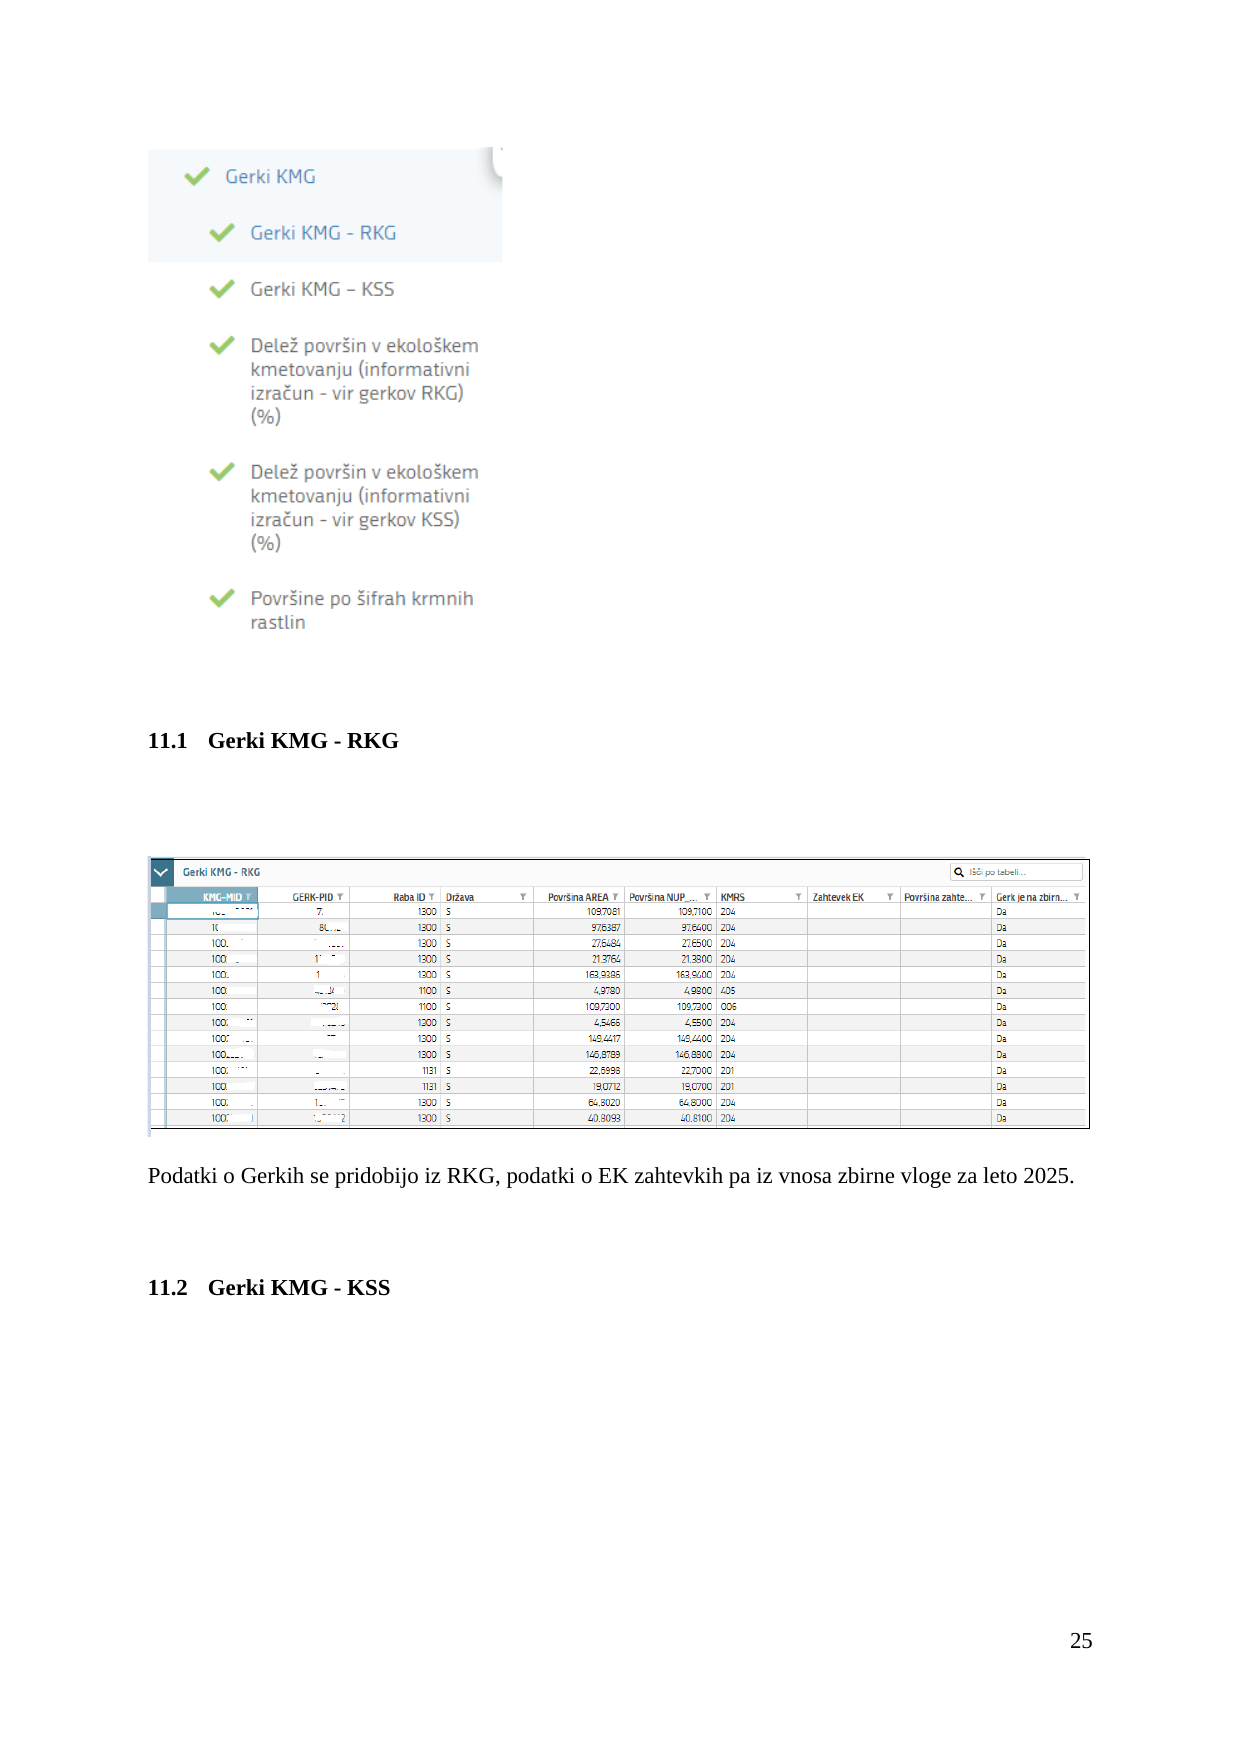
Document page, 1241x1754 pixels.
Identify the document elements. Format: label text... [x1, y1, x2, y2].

subtitle Gerki KMG - KSS [148, 1274, 1093, 1300]
text Podatki o Gerkih se pridobijo iz RKG, podatki o EK zahtevkih pa iz vnosa zbirne vloge za leto 2025. [148, 1162, 1093, 1188]
picture [147, 147, 503, 654]
picture [147, 856, 1093, 1137]
subtitle Gerki KMG - RKG [148, 727, 1093, 753]
